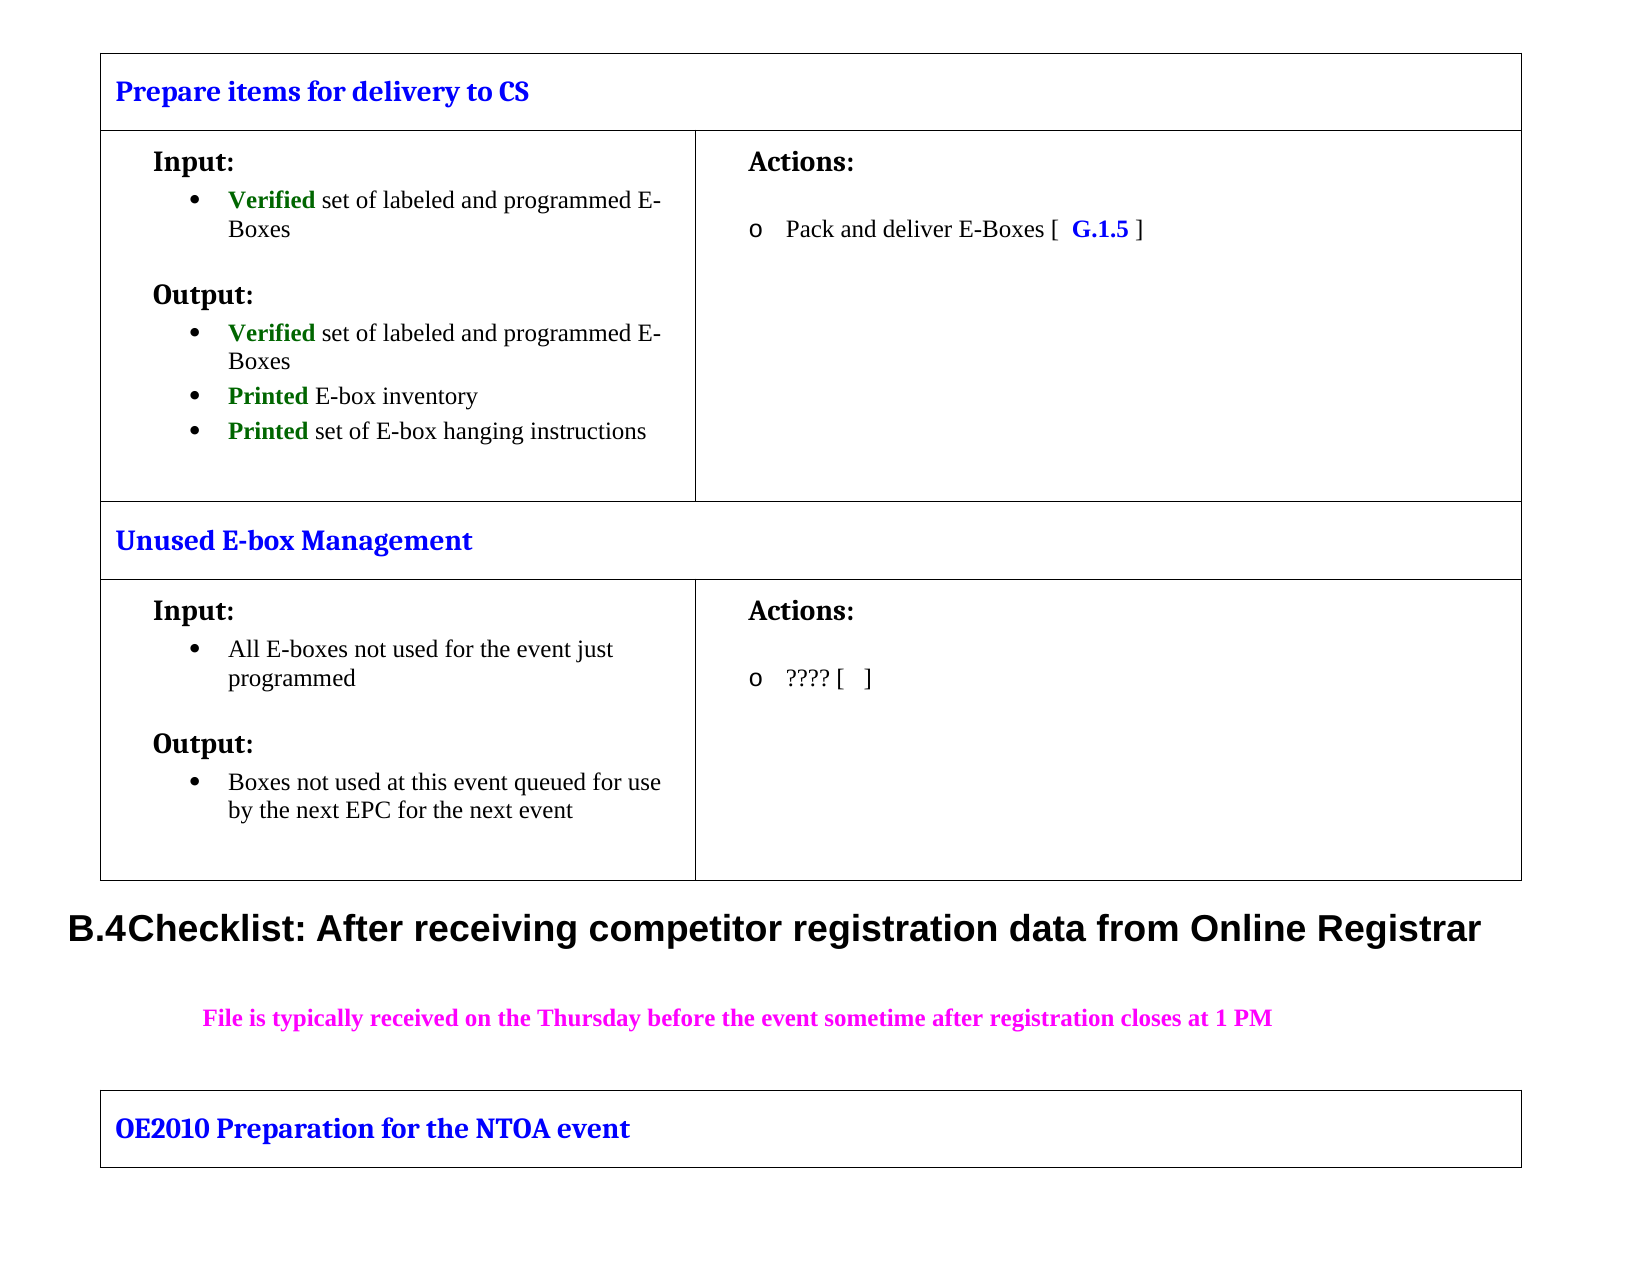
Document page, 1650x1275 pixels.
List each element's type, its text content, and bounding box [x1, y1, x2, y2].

table_cell Input: Verified set of labeled and programmed E-Boxes Output: Verified set of labeled and programmed E-Boxes Printed E-box inventory Printed set of E-box hanging instructions [101, 131, 695, 501]
subtitle Checklist: After receiving competitor registration data from Online Registrar [67, 906, 1597, 949]
table_cell Unused E-box Management [101, 502, 1521, 578]
table_cell Actions: ???? [ ] [696, 580, 1521, 880]
table_header OE2010 Preparation for the NTOA event [101, 1091, 1521, 1167]
table_cell Prepare items for delivery to CS [101, 54, 1521, 129]
table_cell Input: All E-boxes not used for the event just programmed Output: Boxes not used at this event queued for use by the next EPC for the next event [101, 580, 695, 880]
table_cell Actions: Pack and deliver E-Boxes [ G.1.5 ] [696, 131, 1521, 501]
text File is typically received on the Thursday before the event sometime after registration closes at 1 PM [202, 1003, 1597, 1032]
